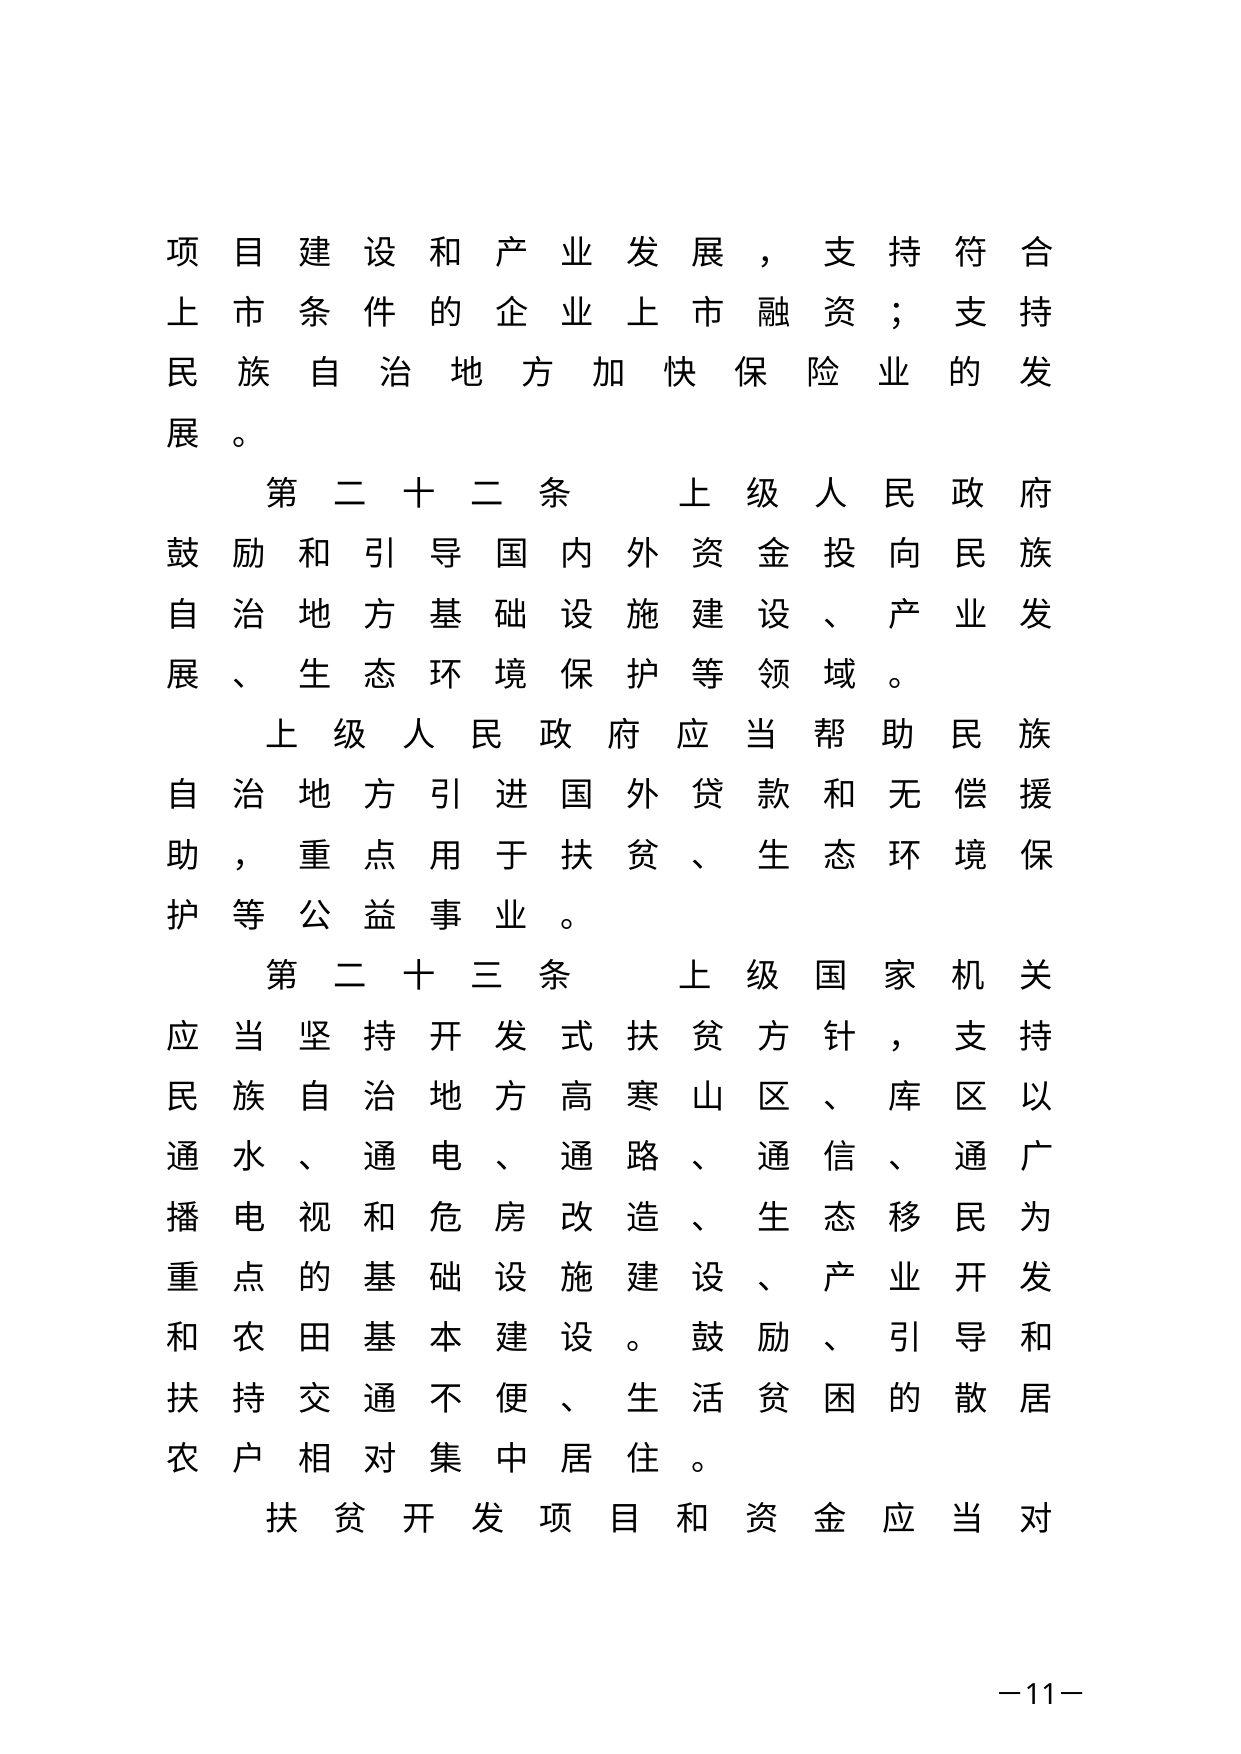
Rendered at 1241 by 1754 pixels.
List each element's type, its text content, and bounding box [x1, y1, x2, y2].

text 第二十三条 上级国家机关应当坚持开发式扶贫方针，支持民族自治地方高寒山区、库区以通水、通电、通路、通信、通广播电视和危房改造、生态移民为重点的基础设施建设、产业开发和农田基本建设。鼓励、引导和扶持交通不便、生活贫困的散居农户相对集中居住。 [167, 943, 1085, 1486]
text 上级人民政府应当帮助民族自治地方引进国外贷款和无偿援助，重点用于扶贫、生态环境保护等公益事业。 [167, 702, 1085, 943]
text 第二十二条 上级人民政府鼓励和引导国内外资金投向民族自治地方基础设施建设、产业发展、生态环境保护等领域。 [167, 461, 1085, 702]
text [167, 1486, 1085, 1546]
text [167, 219, 1085, 461]
